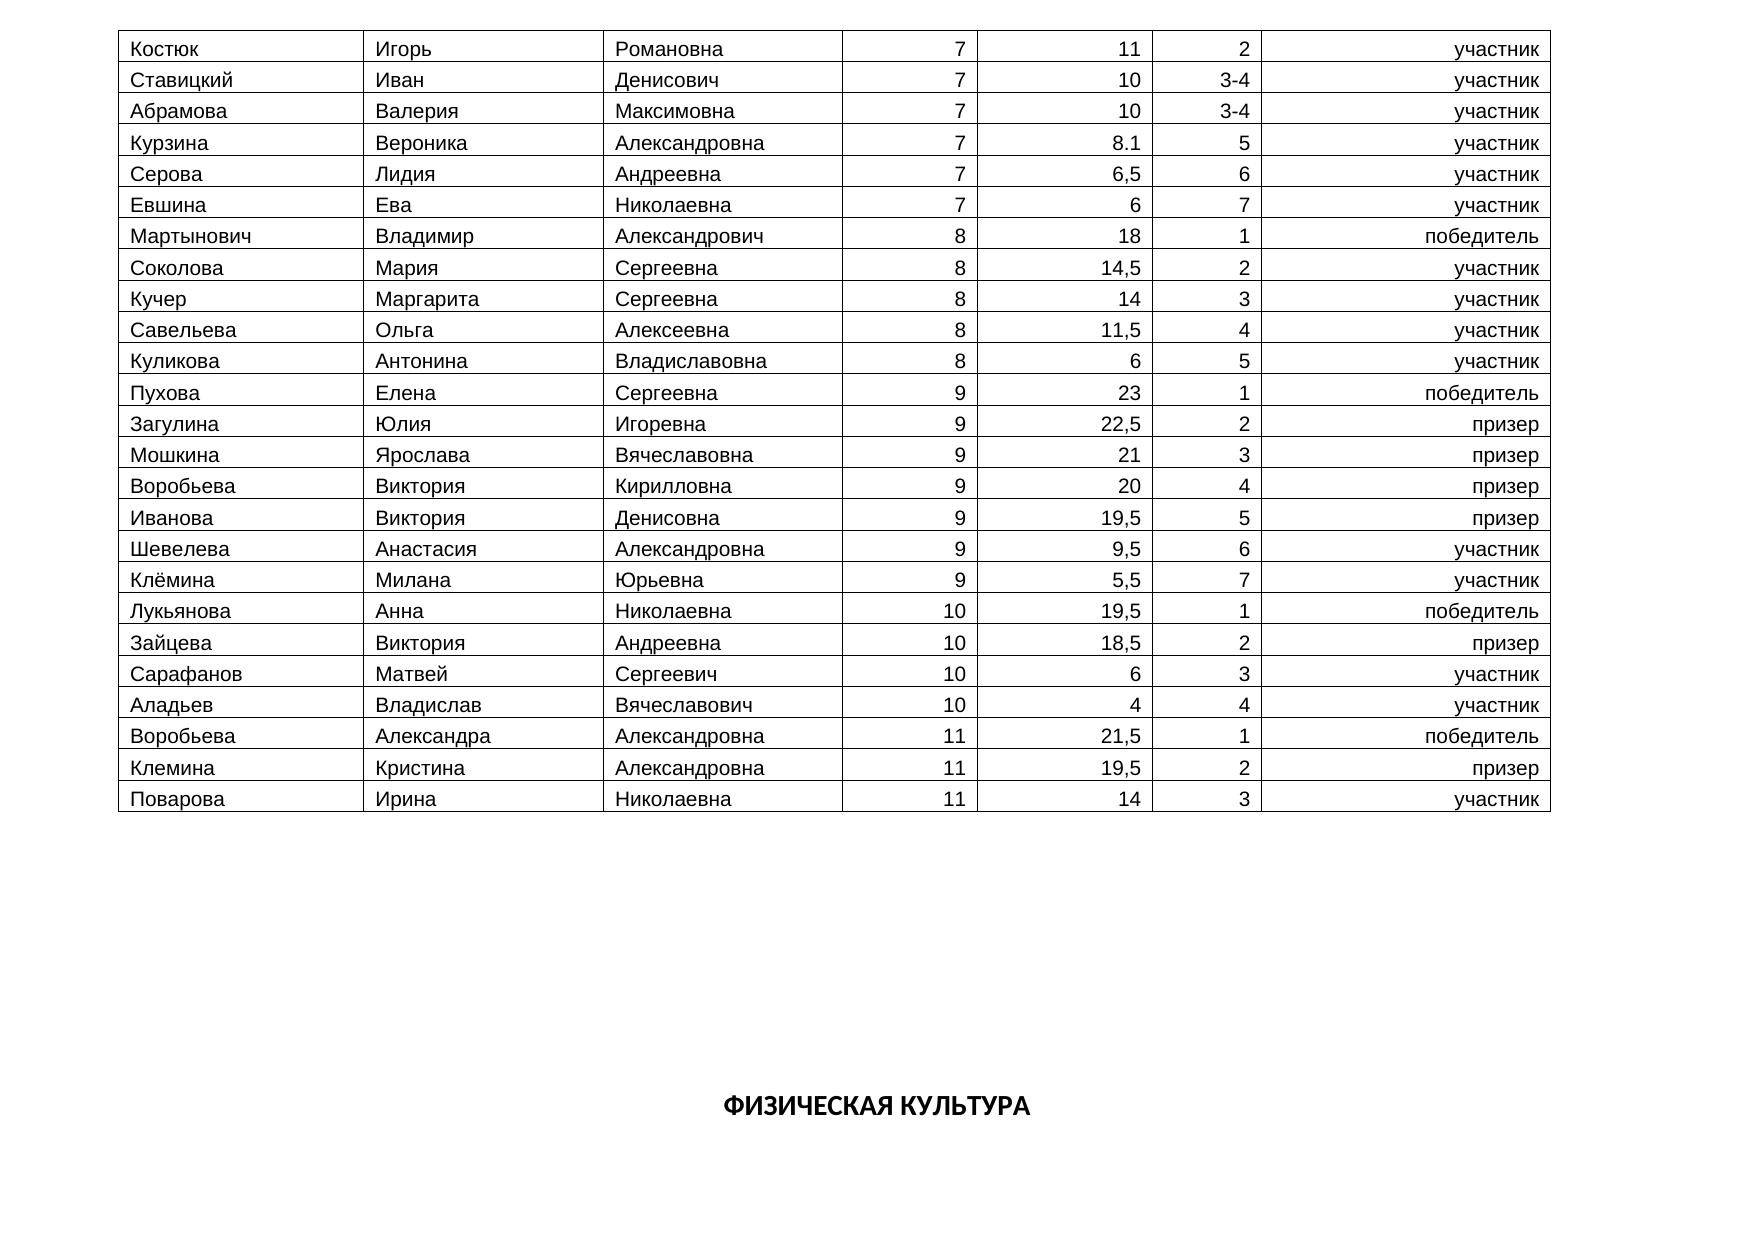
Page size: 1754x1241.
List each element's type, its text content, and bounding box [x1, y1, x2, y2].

text ФИЗИЧЕСКАЯ КУЛЬТУРА [118, 1087, 1636, 1123]
table_cell 19,5 [978, 499, 1152, 529]
table_cell 3 [1153, 781, 1261, 811]
table_cell Абрамова [119, 93, 363, 123]
table_cell Романовна [604, 31, 842, 61]
table_cell 10 [843, 593, 977, 623]
table_cell 5 [1153, 124, 1261, 154]
table_cell 10 [843, 624, 977, 654]
table_cell 7 [843, 93, 977, 123]
table_cell 8.1 [978, 124, 1152, 154]
table_cell участник [1262, 656, 1550, 686]
table_cell 18,5 [978, 624, 1152, 654]
table_cell Сергеевна [604, 281, 842, 311]
table_cell Игорь [364, 31, 603, 61]
table_cell 22,5 [978, 406, 1152, 436]
table_cell 7 [1153, 562, 1261, 592]
table_cell Андреевна [604, 156, 842, 186]
table_cell 14,5 [978, 249, 1152, 279]
table_cell 4 [1153, 687, 1261, 717]
table_cell Зайцева [119, 624, 363, 654]
table_cell победитель [1262, 718, 1550, 748]
table_cell Загулина [119, 406, 363, 436]
table_cell 9,5 [978, 531, 1152, 561]
table_cell 21 [978, 437, 1152, 467]
table_cell 1 [1153, 593, 1261, 623]
table_cell 19,5 [978, 749, 1152, 779]
table_cell 6 [978, 343, 1152, 373]
table_cell Владислав [364, 687, 603, 717]
table_cell Александра [364, 718, 603, 748]
table_cell Мария [364, 249, 603, 279]
table_cell Клёмина [119, 562, 363, 592]
table_cell Савельева [119, 312, 363, 342]
table_cell Шевелева [119, 531, 363, 561]
table_cell 6 [978, 656, 1152, 686]
table_cell призер [1262, 406, 1550, 436]
table_cell Куликова [119, 343, 363, 373]
table_cell Анна [364, 593, 603, 623]
table_cell Лидия [364, 156, 603, 186]
table_cell 10 [843, 656, 977, 686]
table_cell Иван [364, 62, 603, 92]
table_cell Сергеевна [604, 249, 842, 279]
table_cell участник [1262, 62, 1550, 92]
table_cell победитель [1262, 374, 1550, 404]
table_cell 3 [1153, 437, 1261, 467]
table_cell Сергеевна [604, 374, 842, 404]
table_cell участник [1262, 281, 1550, 311]
table_cell Валерия [364, 93, 603, 123]
table_cell 8 [843, 218, 977, 248]
table_cell Денисович [604, 62, 842, 92]
table_cell 18 [978, 218, 1152, 248]
table_cell Ярослава [364, 437, 603, 467]
table_cell 3-4 [1153, 62, 1261, 92]
table_cell Евшина [119, 187, 363, 217]
table_cell Воробьева [119, 718, 363, 748]
table_cell 8 [843, 312, 977, 342]
table_cell Лукьянова [119, 593, 363, 623]
table_cell Кирилловна [604, 468, 842, 498]
table_cell Александрович [604, 218, 842, 248]
table_cell Воробьева [119, 468, 363, 498]
table_cell победитель [1262, 593, 1550, 623]
table_cell победитель [1262, 218, 1550, 248]
table_cell 4 [1153, 312, 1261, 342]
table_cell 2 [1153, 249, 1261, 279]
table_cell Вероника [364, 124, 603, 154]
table_cell 19,5 [978, 593, 1152, 623]
table_cell 3 [1153, 656, 1261, 686]
table_cell Юлия [364, 406, 603, 436]
table_cell Серова [119, 156, 363, 186]
table_cell Сергеевич [604, 656, 842, 686]
table_cell Мошкина [119, 437, 363, 467]
table_cell участник [1262, 312, 1550, 342]
table_cell Александровна [604, 718, 842, 748]
table_cell 9 [843, 468, 977, 498]
table_cell 7 [843, 62, 977, 92]
table_cell призер [1262, 749, 1550, 779]
table_cell Денисовна [604, 499, 842, 529]
table_cell Кристина [364, 749, 603, 779]
table_cell Виктория [364, 499, 603, 529]
table_cell Александровна [604, 124, 842, 154]
table_cell участник [1262, 562, 1550, 592]
table_cell 8 [843, 343, 977, 373]
table_cell 10 [843, 687, 977, 717]
table_cell 7 [843, 187, 977, 217]
table_cell 4 [1153, 468, 1261, 498]
table_cell 11 [978, 31, 1152, 61]
table_cell участник [1262, 531, 1550, 561]
table_cell Пухова [119, 374, 363, 404]
table_cell 8 [843, 281, 977, 311]
table_cell 2 [1153, 31, 1261, 61]
table_cell 3 [1153, 281, 1261, 311]
table_cell 6 [1153, 531, 1261, 561]
table_cell Клемина [119, 749, 363, 779]
table_cell 20 [978, 468, 1152, 498]
table_cell 9 [843, 406, 977, 436]
table_cell 5 [1153, 499, 1261, 529]
table_cell 11 [843, 781, 977, 811]
table_cell 1 [1153, 374, 1261, 404]
table_cell Вячеславовна [604, 437, 842, 467]
table_cell 21,5 [978, 718, 1152, 748]
table_cell 14 [978, 781, 1152, 811]
table_cell 9 [843, 562, 977, 592]
table_cell Ольга [364, 312, 603, 342]
table_cell 11 [843, 749, 977, 779]
table_cell 10 [978, 62, 1152, 92]
table_cell 11,5 [978, 312, 1152, 342]
table_cell Алексеевна [604, 312, 842, 342]
table_cell 6,5 [978, 156, 1152, 186]
table_cell Ставицкий [119, 62, 363, 92]
table_cell призер [1262, 624, 1550, 654]
table_cell Ева [364, 187, 603, 217]
table_cell Матвей [364, 656, 603, 686]
table_cell 6 [978, 187, 1152, 217]
table_cell Ирина [364, 781, 603, 811]
table_cell 7 [1153, 187, 1261, 217]
table_cell 3-4 [1153, 93, 1261, 123]
table_cell 8 [843, 249, 977, 279]
table_cell Поварова [119, 781, 363, 811]
table_cell 7 [843, 156, 977, 186]
table_cell Николаевна [604, 593, 842, 623]
table_cell участник [1262, 781, 1550, 811]
table_cell Вячеславович [604, 687, 842, 717]
table_cell Милана [364, 562, 603, 592]
table_cell участник [1262, 93, 1550, 123]
table_cell Мартынович [119, 218, 363, 248]
table_cell Соколова [119, 249, 363, 279]
table_cell призер [1262, 437, 1550, 467]
table_cell Максимовна [604, 93, 842, 123]
table_cell Игоревна [604, 406, 842, 436]
table_cell призер [1262, 468, 1550, 498]
table_cell 23 [978, 374, 1152, 404]
table_cell Владимир [364, 218, 603, 248]
table_cell Александровна [604, 531, 842, 561]
table_cell Владиславовна [604, 343, 842, 373]
table_cell 5,5 [978, 562, 1152, 592]
table_cell 1 [1153, 718, 1261, 748]
table_cell Александровна [604, 749, 842, 779]
table_cell 4 [978, 687, 1152, 717]
table_cell участник [1262, 687, 1550, 717]
table_cell Анастасия [364, 531, 603, 561]
table_cell Аладьев [119, 687, 363, 717]
table_cell участник [1262, 124, 1550, 154]
table_cell Маргарита [364, 281, 603, 311]
table_cell Кучер [119, 281, 363, 311]
table_cell 9 [843, 437, 977, 467]
table_cell Андреевна [604, 624, 842, 654]
table_cell Курзина [119, 124, 363, 154]
table_cell 2 [1153, 624, 1261, 654]
table_cell 7 [843, 31, 977, 61]
table_cell 14 [978, 281, 1152, 311]
table_cell 2 [1153, 406, 1261, 436]
table_cell Николаевна [604, 187, 842, 217]
table_cell 10 [978, 93, 1152, 123]
table_cell 9 [843, 499, 977, 529]
table_cell Иванова [119, 499, 363, 529]
table_cell Антонина [364, 343, 603, 373]
table_cell Виктория [364, 624, 603, 654]
table_cell призер [1262, 499, 1550, 529]
table_cell Сарафанов [119, 656, 363, 686]
table_cell Юрьевна [604, 562, 842, 592]
table_cell 2 [1153, 749, 1261, 779]
table_cell 6 [1153, 156, 1261, 186]
table_cell 5 [1153, 343, 1261, 373]
table_cell Николаевна [604, 781, 842, 811]
table_cell участник [1262, 31, 1550, 61]
table_cell участник [1262, 343, 1550, 373]
table_cell 9 [843, 374, 977, 404]
table_cell 9 [843, 531, 977, 561]
table_cell участник [1262, 156, 1550, 186]
table_cell Елена [364, 374, 603, 404]
table_cell участник [1262, 187, 1550, 217]
table_cell Виктория [364, 468, 603, 498]
table_cell 11 [843, 718, 977, 748]
table_cell 1 [1153, 218, 1261, 248]
table_cell 7 [843, 124, 977, 154]
table_cell Костюк [119, 31, 363, 61]
table_cell участник [1262, 249, 1550, 279]
